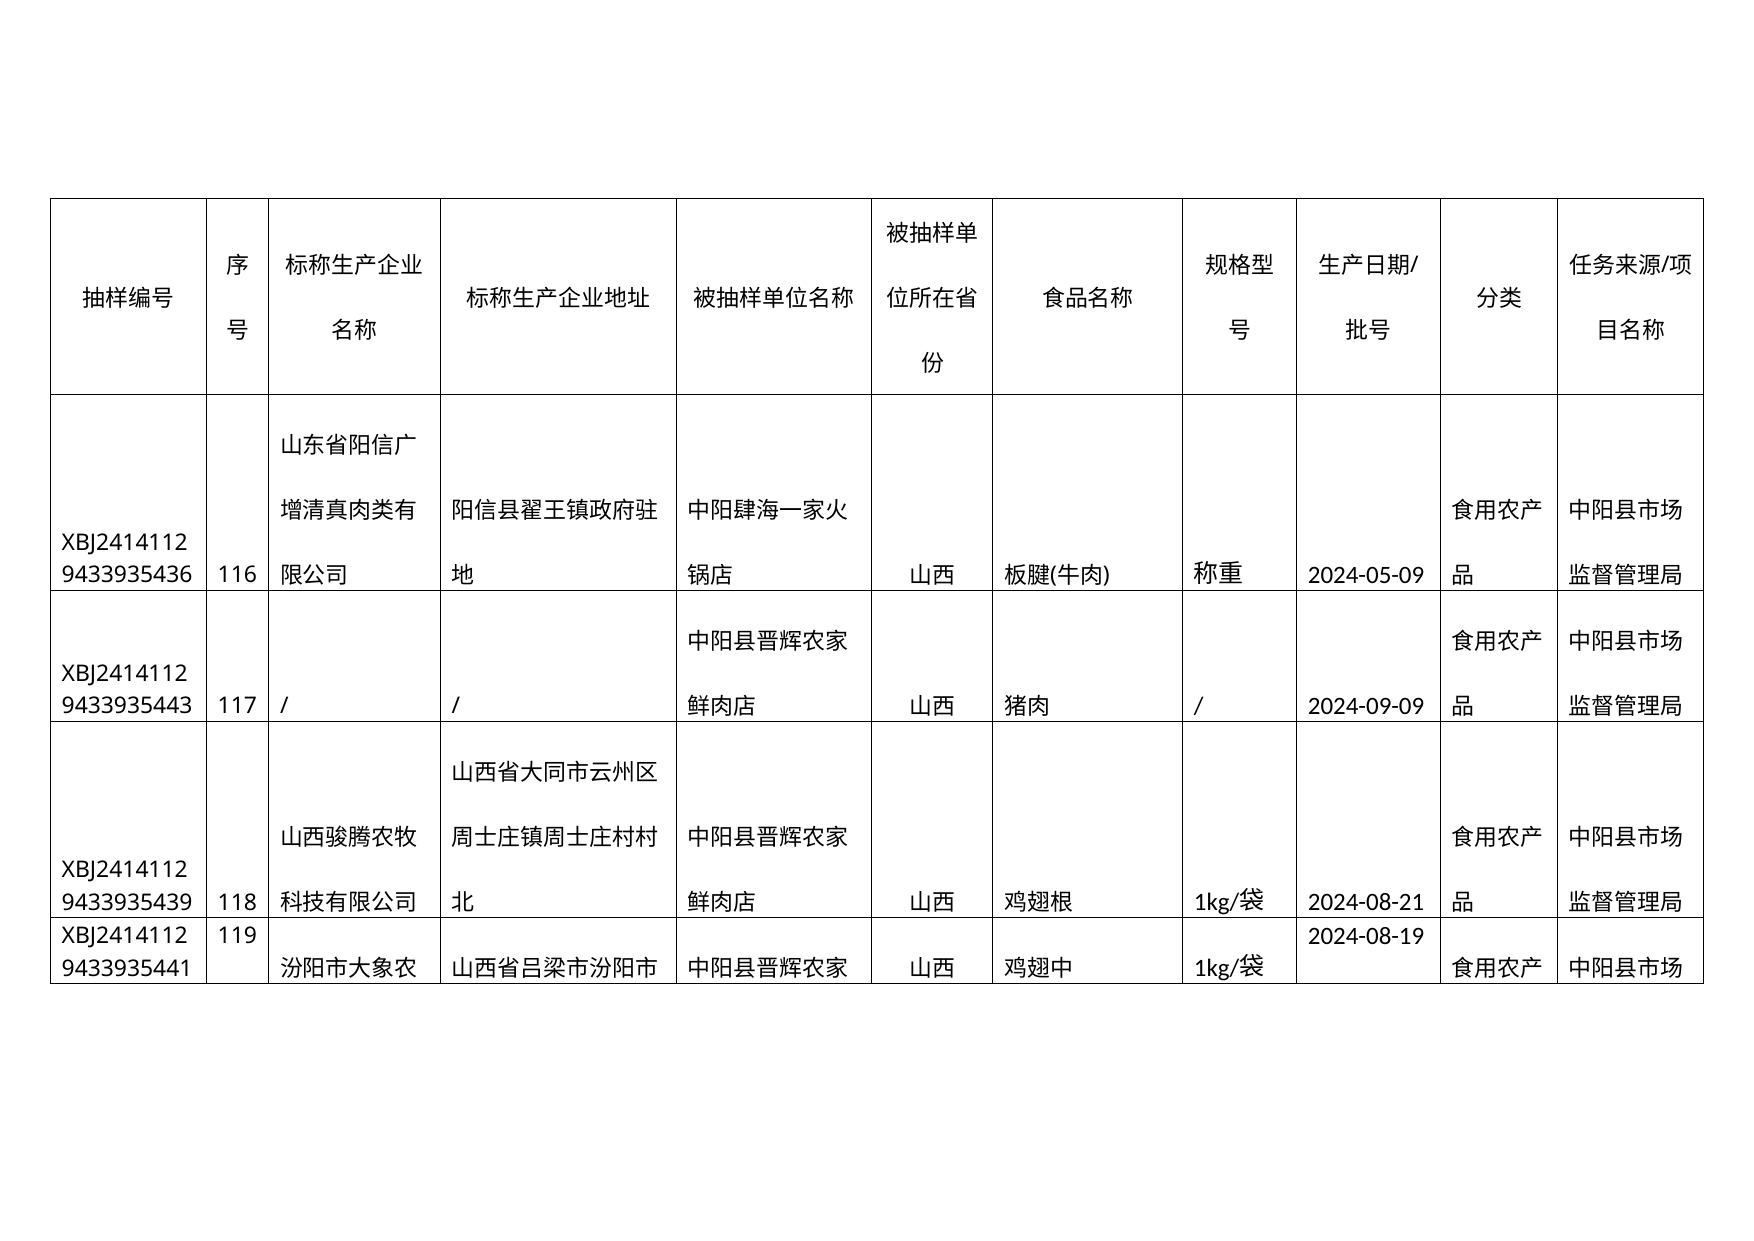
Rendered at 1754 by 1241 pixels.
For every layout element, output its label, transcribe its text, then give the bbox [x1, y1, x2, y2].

table_cell XBJ24141129433935443 [51, 591, 206, 721]
table_cell XBJ24141129433935441 [51, 918, 206, 983]
table_header 标称生产企业地址 [441, 199, 676, 394]
table_cell 山西省大同市云州区周士庄镇周士庄村村北 [441, 722, 676, 917]
table_cell 116 [207, 395, 268, 590]
table_cell 中阳肆海一家火锅店 [677, 395, 871, 590]
table_header 规格型号 [1183, 199, 1296, 394]
table_header 抽样编号 [51, 199, 206, 394]
table_cell 中阳县市场监督管理局 [1558, 591, 1703, 721]
table_cell 中阳县晋辉农家鲜肉店 [677, 591, 871, 721]
table_cell 中阳县市场监督管理局 [1558, 918, 1703, 983]
table_cell 中阳县市场监督管理局 [1558, 722, 1703, 917]
table_cell / [441, 591, 676, 721]
table_header 被抽样单位名称 [677, 199, 871, 394]
table_cell 119 [207, 918, 268, 983]
table_header 分类 [1441, 199, 1557, 394]
table_cell 食用农产品 [1441, 722, 1557, 917]
table_cell 2024-05-09 [1297, 395, 1440, 590]
table_cell / [269, 591, 440, 721]
table_cell XBJ24141129433935436 [51, 395, 206, 590]
table_cell / [1183, 591, 1296, 721]
table_header 序号 [207, 199, 268, 394]
table_cell 中阳县市场监督管理局 [1558, 395, 1703, 590]
table_cell 山西 [872, 722, 992, 917]
table_cell 117 [207, 591, 268, 721]
table_cell 猪肉 [993, 591, 1182, 721]
table_cell 山东省阳信广增清真肉类有限公司 [269, 395, 440, 590]
table_cell XBJ24141129433935439 [51, 722, 206, 917]
table_cell 山西 [872, 591, 992, 721]
table_header 食品名称 [993, 199, 1182, 394]
table_cell 鸡翅根 [993, 722, 1182, 917]
table_cell 中阳县晋辉农家鲜肉店 [677, 722, 871, 917]
table_cell 山西 [872, 395, 992, 590]
table_cell 食用农产品 [1441, 918, 1557, 983]
table_cell 鸡翅中 [993, 918, 1182, 983]
table_header 任务来源/项目名称 [1558, 199, 1703, 394]
table_cell 1kg/袋 [1183, 918, 1296, 983]
table_cell 食用农产品 [1441, 591, 1557, 721]
table_cell 板腱(牛肉) [993, 395, 1182, 590]
table_cell 山西省吕梁市汾阳市阳城镇虞城村 [441, 918, 676, 983]
table_cell 食用农产品 [1441, 395, 1557, 590]
table_cell 汾阳市大象农牧食品有 [269, 918, 440, 983]
table_header 生产日期/批号 [1297, 199, 1440, 394]
table_header 标称生产企业名称 [269, 199, 440, 394]
table_cell 称重 [1183, 395, 1296, 590]
table_cell 2024-08-19 [1297, 918, 1440, 983]
table_cell 山西骏腾农牧科技有限公司 [269, 722, 440, 917]
table_cell 阳信县翟王镇政府驻地 [441, 395, 676, 590]
table_cell 2024-09-09 [1297, 591, 1440, 721]
table_cell 山西 [872, 918, 992, 983]
table_cell 中阳县晋辉农家鲜肉店 [677, 918, 871, 983]
table_cell 2024-08-21 [1297, 722, 1440, 917]
table_header 被抽样单位所在省份 [872, 199, 992, 394]
table_cell 118 [207, 722, 268, 917]
table_cell 1kg/袋 [1183, 722, 1296, 917]
